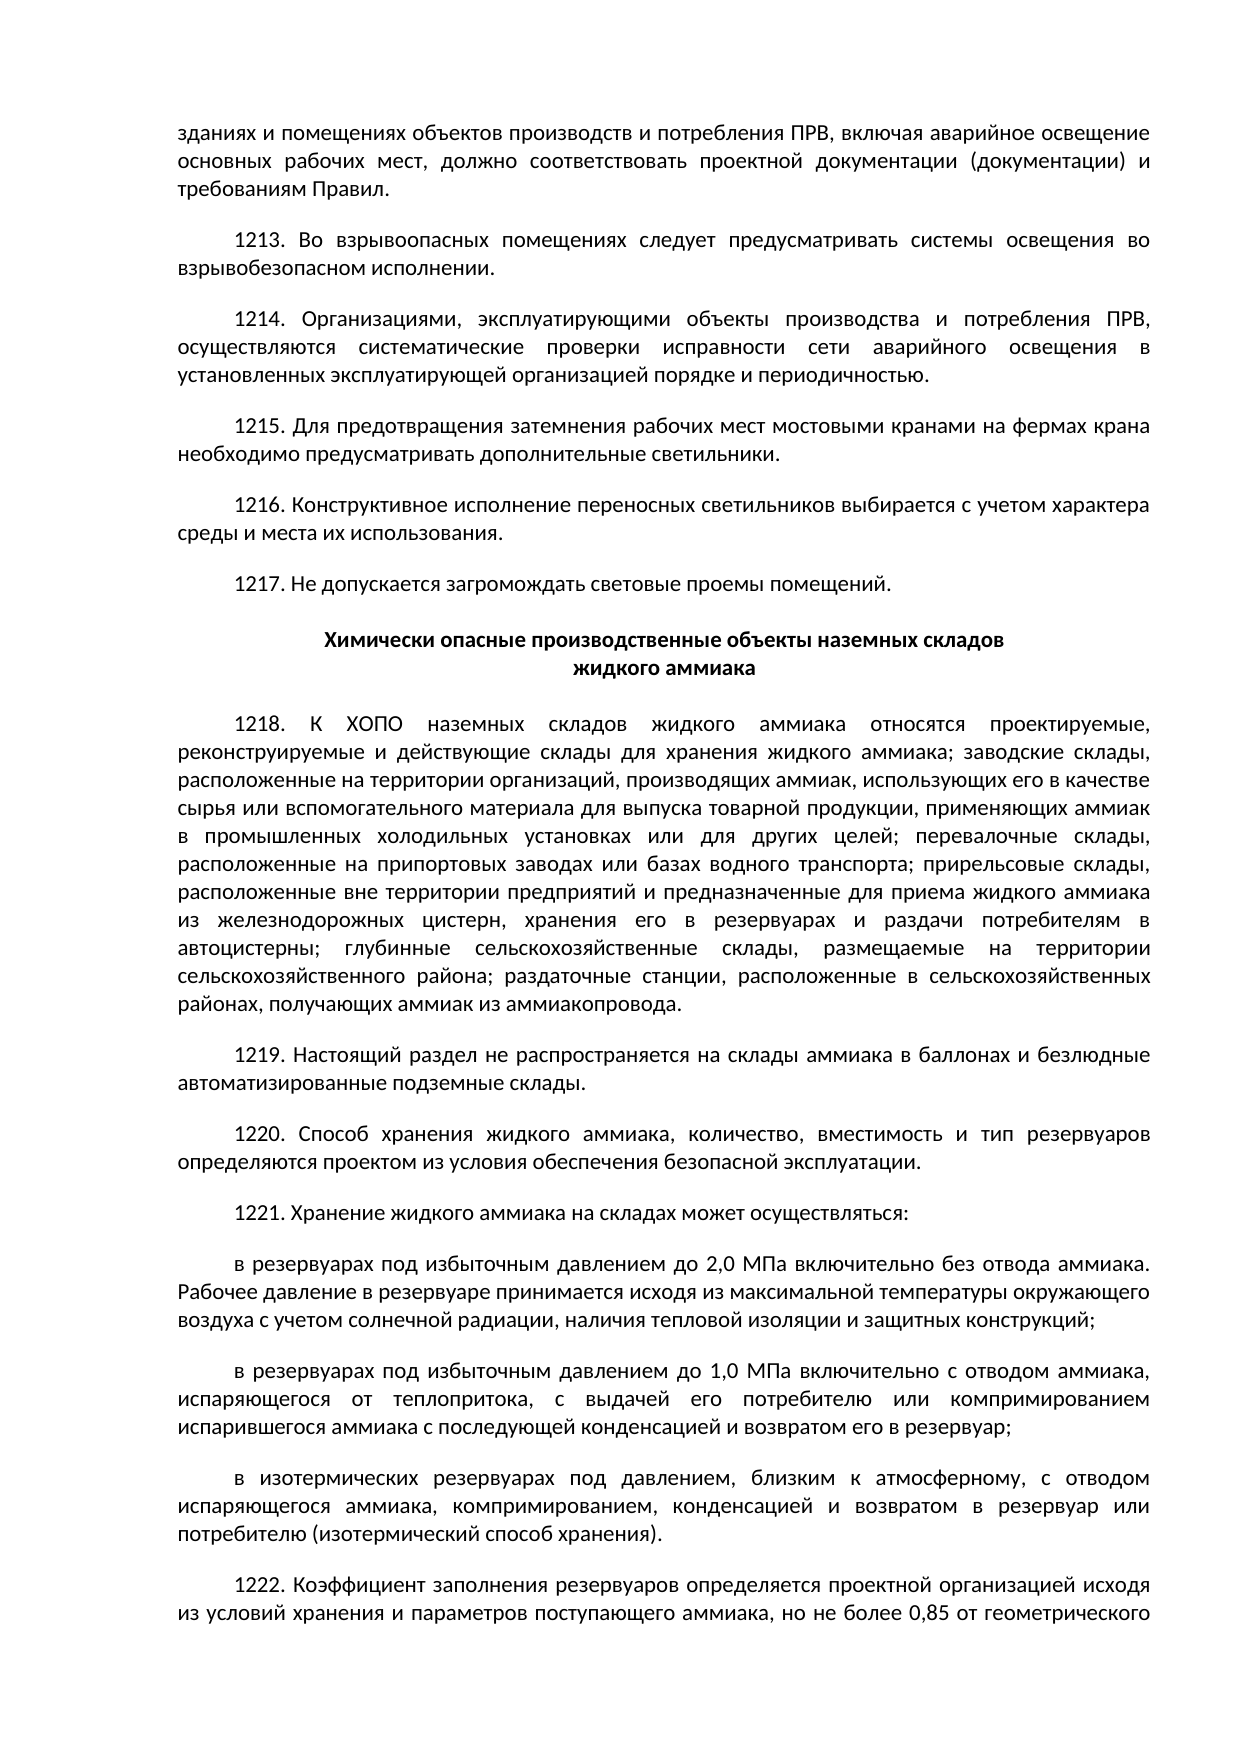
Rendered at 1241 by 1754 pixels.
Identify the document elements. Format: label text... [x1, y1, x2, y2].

text 1213. Во взрывоопасных помещениях следует предусматривать системы освещения во взрывобезопасном исполнении. [177, 225, 1152, 281]
text 1218. К ХОПО наземных складов жидкого аммиака относятся проектируемые, реконструируемые и действующие склады для хранения жидкого аммиака; заводские склады, расположенные на территории организаций, производящих аммиак, использующих его в качестве сырья или вспомогательного материала для выпуска товарной продукции, применяющих аммиак в промышленных холодильных установках или для других целей; перевалочные склады, расположенные на припортовых заводах или базах водного транспорта; прирельсовые склады, расположенные вне территории предприятий и предназначенные для приема жидкого аммиака из железнодорожных цистерн, хранения его в резервуарах и раздачи потребителям в автоцистерны; глубинные сельскохозяйственные склады, размещаемые на территории сельскохозяйственного района; раздаточные станции, расположенные в сельскохозяйственных районах, получающих аммиак из аммиакопровода. [177, 709, 1152, 1017]
text 1215. Для предотвращения затемнения рабочих мест мостовыми кранами на фермах крана необходимо предусматривать дополнительные светильники. [177, 411, 1152, 467]
text в резервуарах под избыточным давлением до 2,0 МПа включительно без отвода аммиака. Рабочее давление в резервуаре принимается исходя из максимальной температуры окружающего воздуха с учетом солнечной радиации, наличия тепловой изоляции и защитных конструкций; [177, 1249, 1152, 1333]
text 1214. Организациями, эксплуатирующими объекты производства и потребления ПРВ, осуществляются систематические проверки исправности сети аварийного освещения в установленных эксплуатирующей организацией порядке и периодичностью. [177, 304, 1152, 388]
title Химически опасные производственные объекты наземных складов [177, 625, 1152, 653]
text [177, 118, 1152, 202]
text в резервуарах под избыточным давлением до 1,0 МПа включительно с отводом аммиака, испаряющегося от теплопритока, с выдачей его потребителю или компримированием испарившегося аммиака с последующей конденсацией и возвратом его в резервуар; [177, 1356, 1152, 1440]
text в изотермических резервуарах под давлением, близким к атмосферному, с отводом испаряющегося аммиака, компримированием, конденсацией и возвратом в резервуар или потребителю (изотермический способ хранения). [177, 1463, 1152, 1547]
text 1220. Способ хранения жидкого аммиака, количество, вместимость и тип резервуаров определяются проектом из условия обеспечения безопасной эксплуатации. [177, 1119, 1152, 1175]
title жидкого аммиака [177, 653, 1152, 681]
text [177, 1570, 1152, 1626]
text 1221. Хранение жидкого аммиака на складах может осуществляться: [177, 1198, 1152, 1226]
text 1219. Настоящий раздел не распространяется на склады аммиака в баллонах и безлюдные автоматизированные подземные склады. [177, 1040, 1152, 1096]
text 1216. Конструктивное исполнение переносных светильников выбирается с учетом характера среды и места их использования. [177, 490, 1152, 546]
text 1217. Не допускается загромождать световые проемы помещений. [177, 569, 1152, 597]
